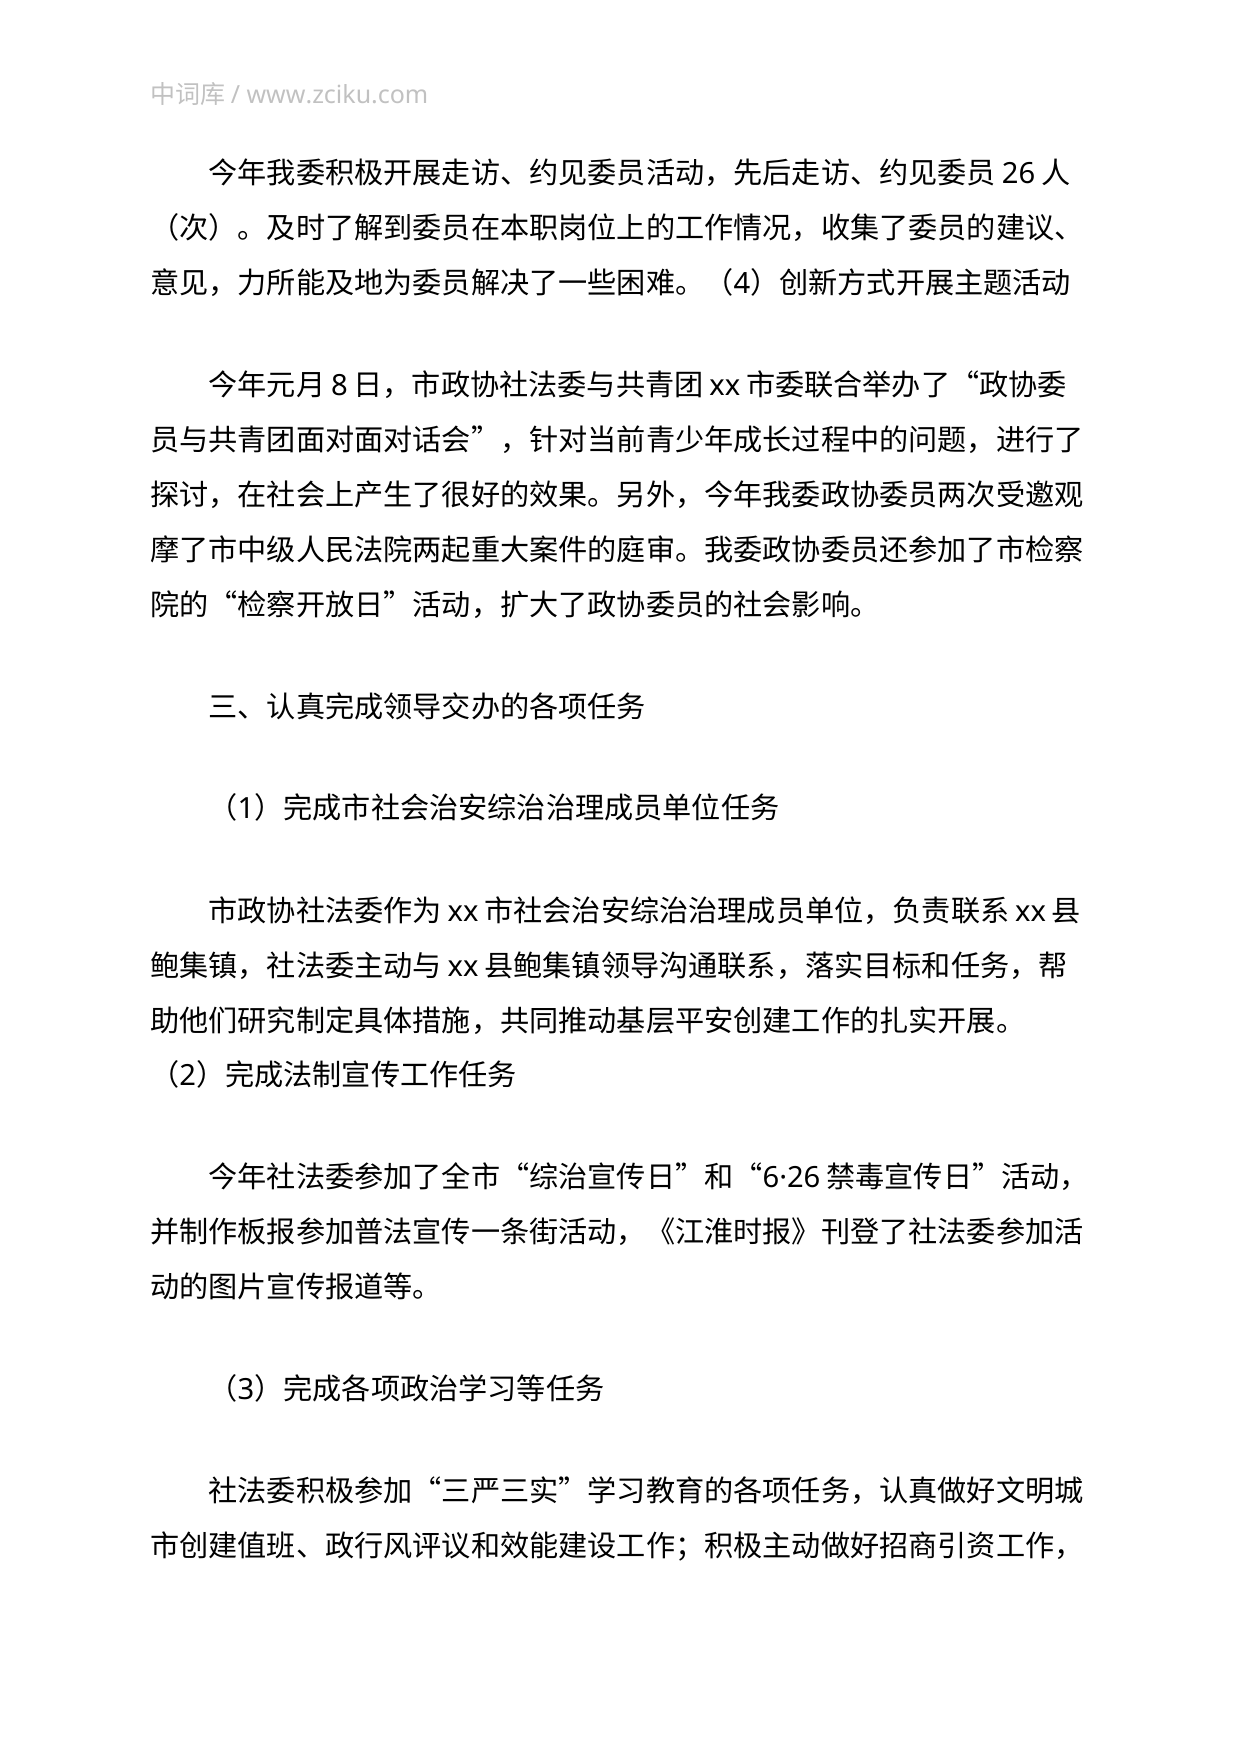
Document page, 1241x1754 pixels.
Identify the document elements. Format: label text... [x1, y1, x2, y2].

text （1）完成市社会治安综治治理成员单位任务 [150, 785, 1090, 827]
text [150, 1468, 1090, 1565]
text 今年我委积极开展走访、约见委员活动，先后走访、约见委员26人（次）。及时了解到委员在本职岗位上的工作情况，收集了委员的建议、意见，力所能及地为委员解决了一些困难。（4）创新方式开展主题活动 [150, 150, 1090, 302]
text 三、认真完成领导交办的各项任务 [150, 683, 1090, 726]
text （3）完成各项政治学习等任务 [150, 1366, 1090, 1408]
text 今年元月8日，市政协社法委与共青团xx市委联合举办了“政协委员与共青团面对面对话会”，针对当前青少年成长过程中的问题，进行了探讨，在社会上产生了很好的效果。另外，今年我委政协委员两次受邀观摩了市中级人民法院两起重大案件的庭审。我委政协委员还参加了市检察院的“检察开放日”活动，扩大了政协委员的社会影响。 [150, 362, 1090, 624]
text 市政协社法委作为xx市社会治安综治治理成员单位，负责联系xx县鲍集镇，社法委主动与xx县鲍集镇领导沟通联系，落实目标和任务，帮助他们研究制定具体措施，共同推动基层平安创建工作的扎实开展。（2）完成法制宣传工作任务 [150, 887, 1090, 1094]
text 今年社法委参加了全市“综治宣传日”和“6·26禁毒宣传日”活动，并制作板报参加普法宣传一条街活动，《江淮时报》刊登了社法委参加活动的图片宣传报道等。 [150, 1154, 1090, 1306]
